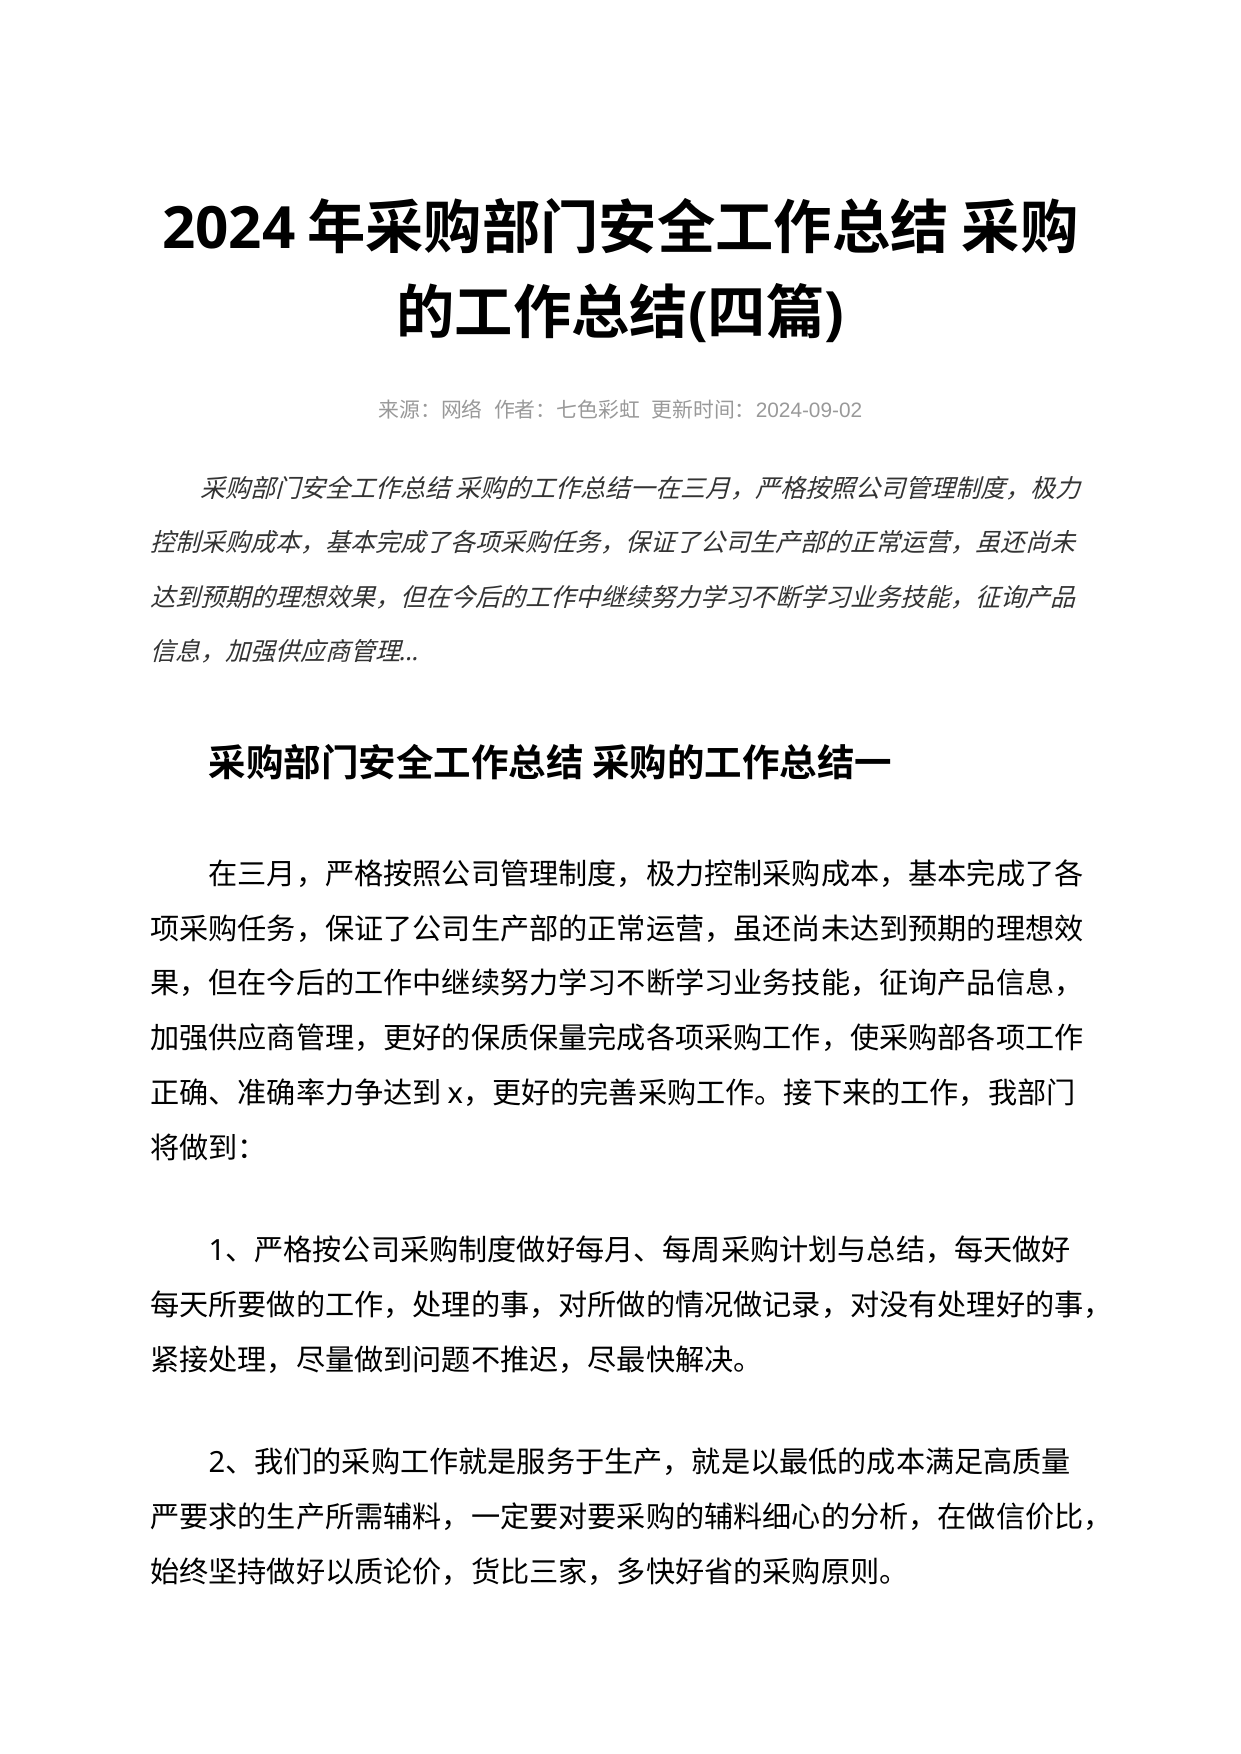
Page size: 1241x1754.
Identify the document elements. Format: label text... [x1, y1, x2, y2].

text 采购部门安全工作总结 采购的工作总结一 [150, 733, 1090, 787]
text 来源：网络 作者：七色彩虹 更新时间：2024-09-02 [150, 398, 1090, 422]
text 2、我们的采购工作就是服务于生产，就是以最低的成本满足高质量严要求的生产所需辅料，一定要对要采购的辅料细心的分析，在做信价比，始终坚持做好以质论价，货比三家，多快好省的采购原则。 [150, 1438, 1090, 1591]
subtitle 2024年采购部门安全工作总结 采购的工作总结(四篇) [150, 181, 1090, 351]
text 采购部门安全工作总结 采购的工作总结一在三月，严格按照公司管理制度，极力控制采购成本，基本完成了各项采购任务，保证了公司生产部的正常运营，虽还尚未达到预期的理想效果，但在今后的工作中继续努力学习不断学习业务技能，征询产品信息，加强供应商管理... [150, 468, 1090, 668]
text 1、严格按公司采购制度做好每月、每周采购计划与总结，每天做好每天所要做的工作，处理的事，对所做的情况做记录，对没有处理好的事，紧接处理，尽量做到问题不推迟，尽最快解决。 [150, 1227, 1090, 1379]
text 在三月，严格按照公司管理制度，极力控制采购成本，基本完成了各项采购任务，保证了公司生产部的正常运营，虽还尚未达到预期的理想效果，但在今后的工作中继续努力学习不断学习业务技能，征询产品信息，加强供应商管理，更好的保质保量完成各项采购工作，使采购部各项工作正确、准确率力争达到x，更好的完善采购工作。接下来的工作，我部门将做到： [150, 850, 1090, 1167]
